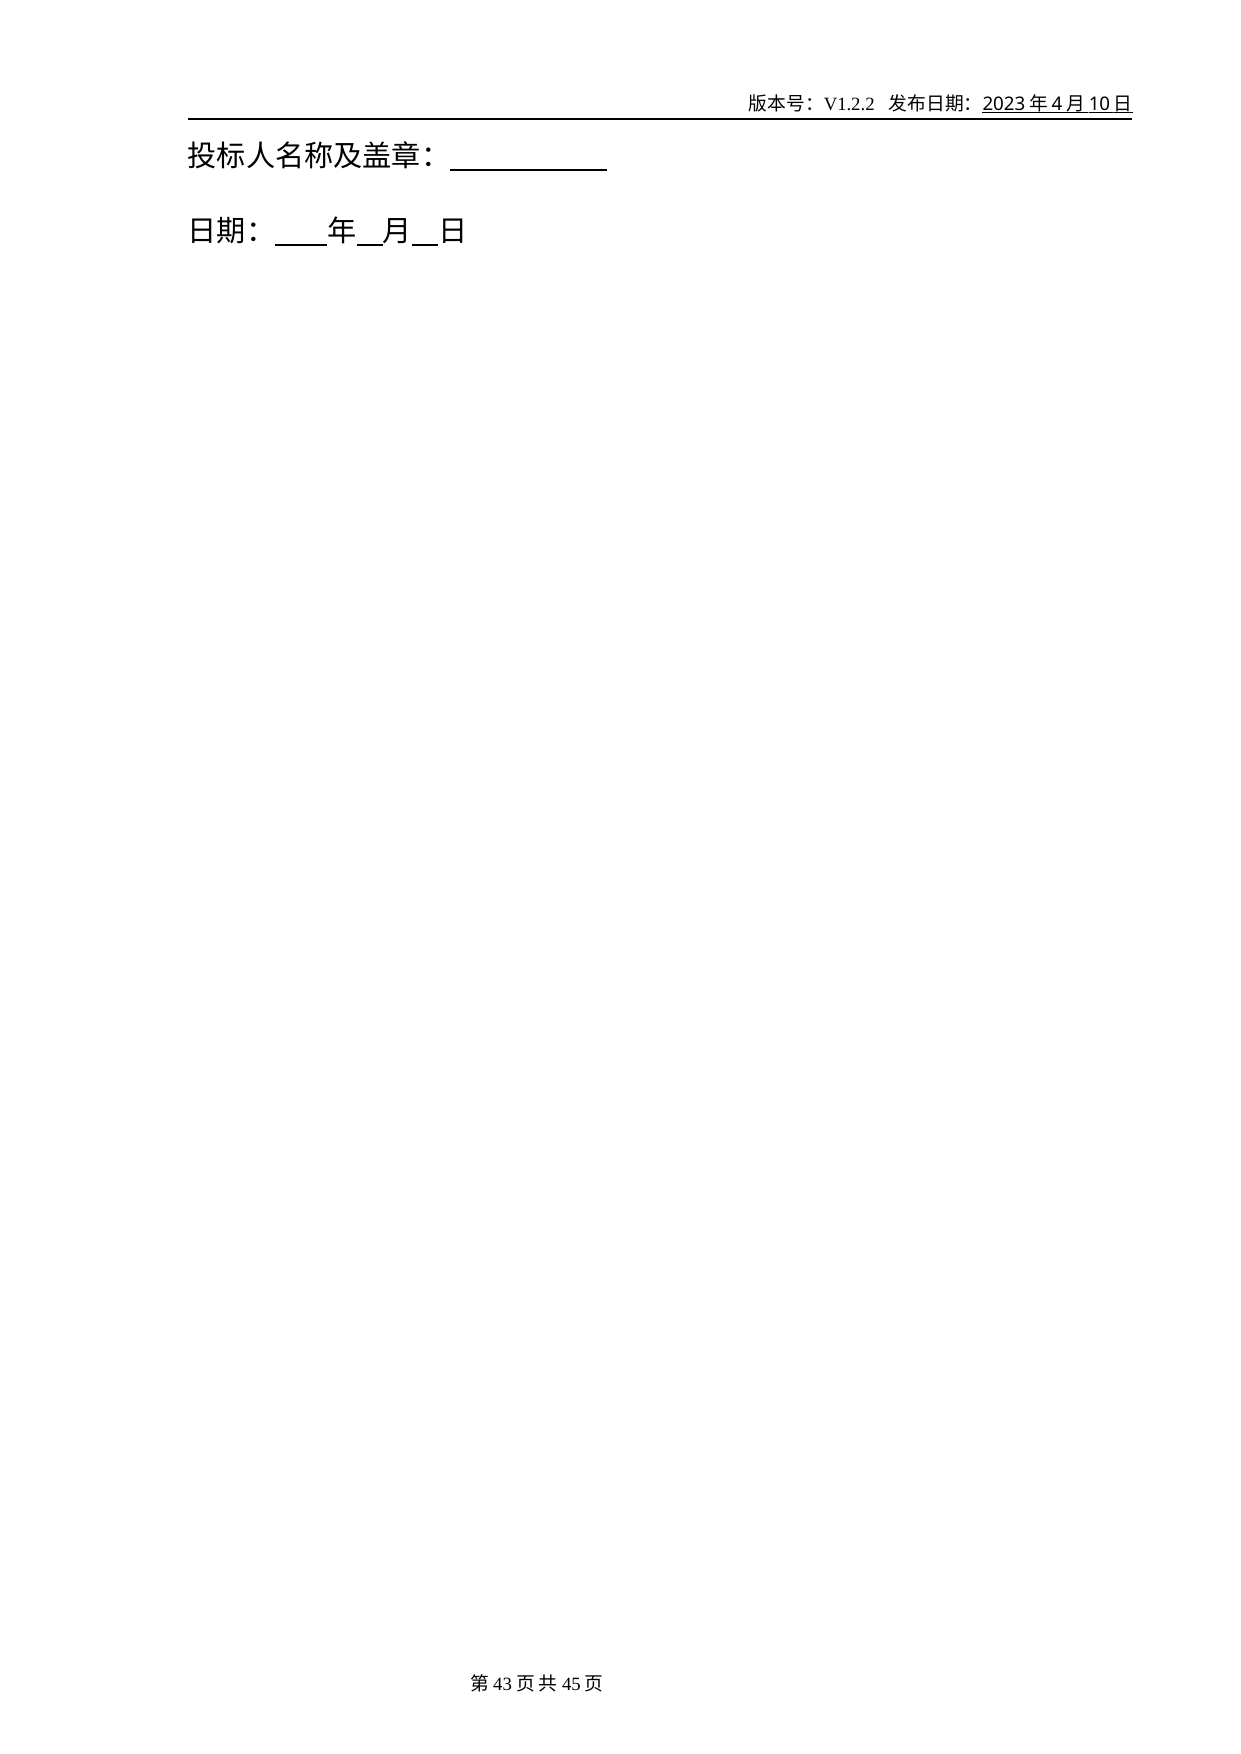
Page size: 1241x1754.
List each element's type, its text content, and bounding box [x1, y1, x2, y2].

text 日期： 年 月 日 [187, 207, 1053, 249]
text 投标人名称及盖章： [187, 121, 1053, 186]
